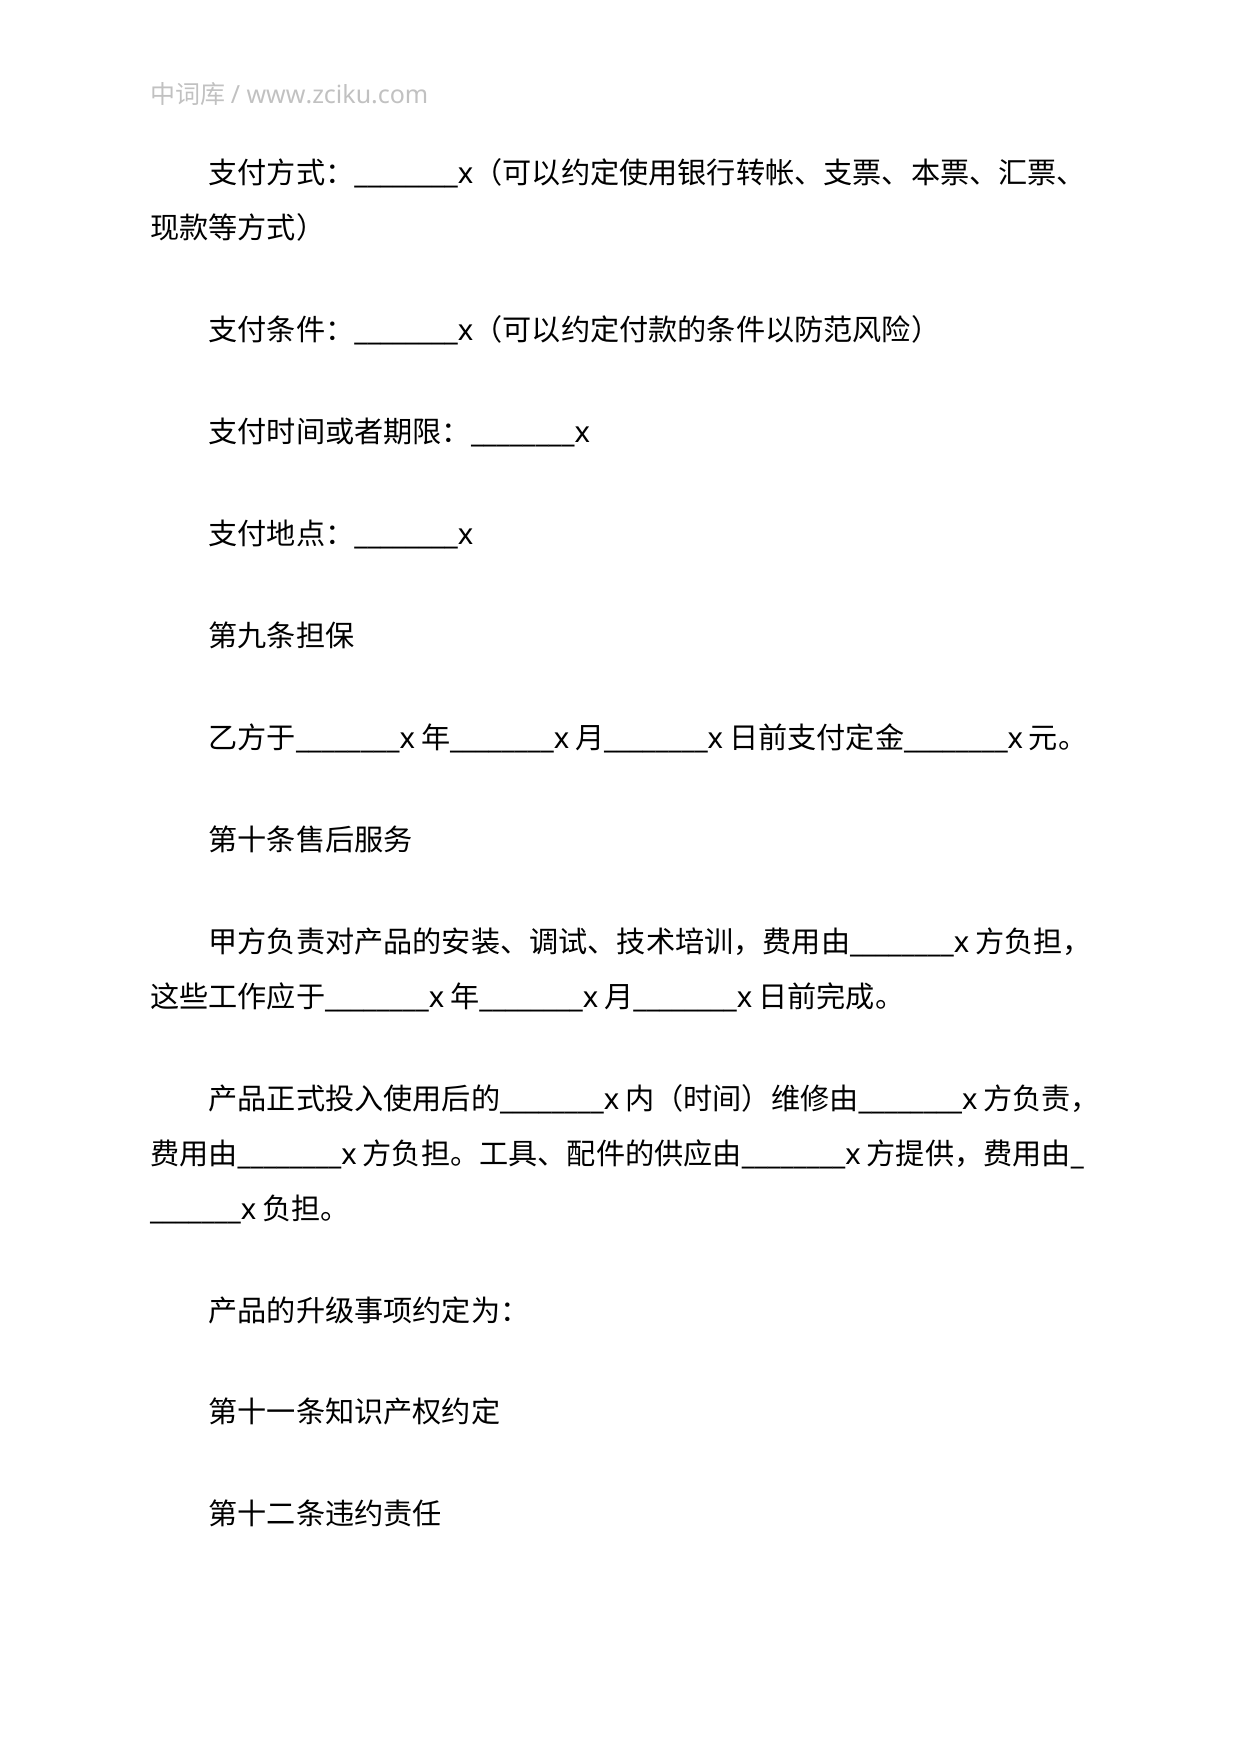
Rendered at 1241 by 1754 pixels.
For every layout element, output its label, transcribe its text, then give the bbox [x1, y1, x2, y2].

text 支付方式：________x（可以约定使用银行转帐、支票、本票、汇票、现款等方式） [150, 150, 1090, 247]
text 支付地点：________x [150, 511, 1090, 553]
text 第十二条违约责任 [150, 1491, 1090, 1533]
text 第九条担保 [150, 613, 1090, 655]
text 乙方于________x年________x月________x日前支付定金________x元。 [150, 714, 1090, 757]
text 甲方负责对产品的安装、调试、技术培训，费用由________x方负担，这些工作应于________x年________x月________x日前完成。 [150, 918, 1090, 1016]
text 第十条售后服务 [150, 816, 1090, 859]
text 产品的升级事项约定为： [150, 1287, 1090, 1329]
text 支付条件：________x（可以约定付款的条件以防范风险） [150, 307, 1090, 349]
text 产品正式投入使用后的________x内（时间）维修由________x方负责，费用由________x方负担。工具、配件的供应由________x方提供，费用由________x负担。 [150, 1075, 1090, 1228]
text 支付时间或者期限：________x [150, 409, 1090, 451]
text 第十一条知识产权约定 [150, 1389, 1090, 1431]
